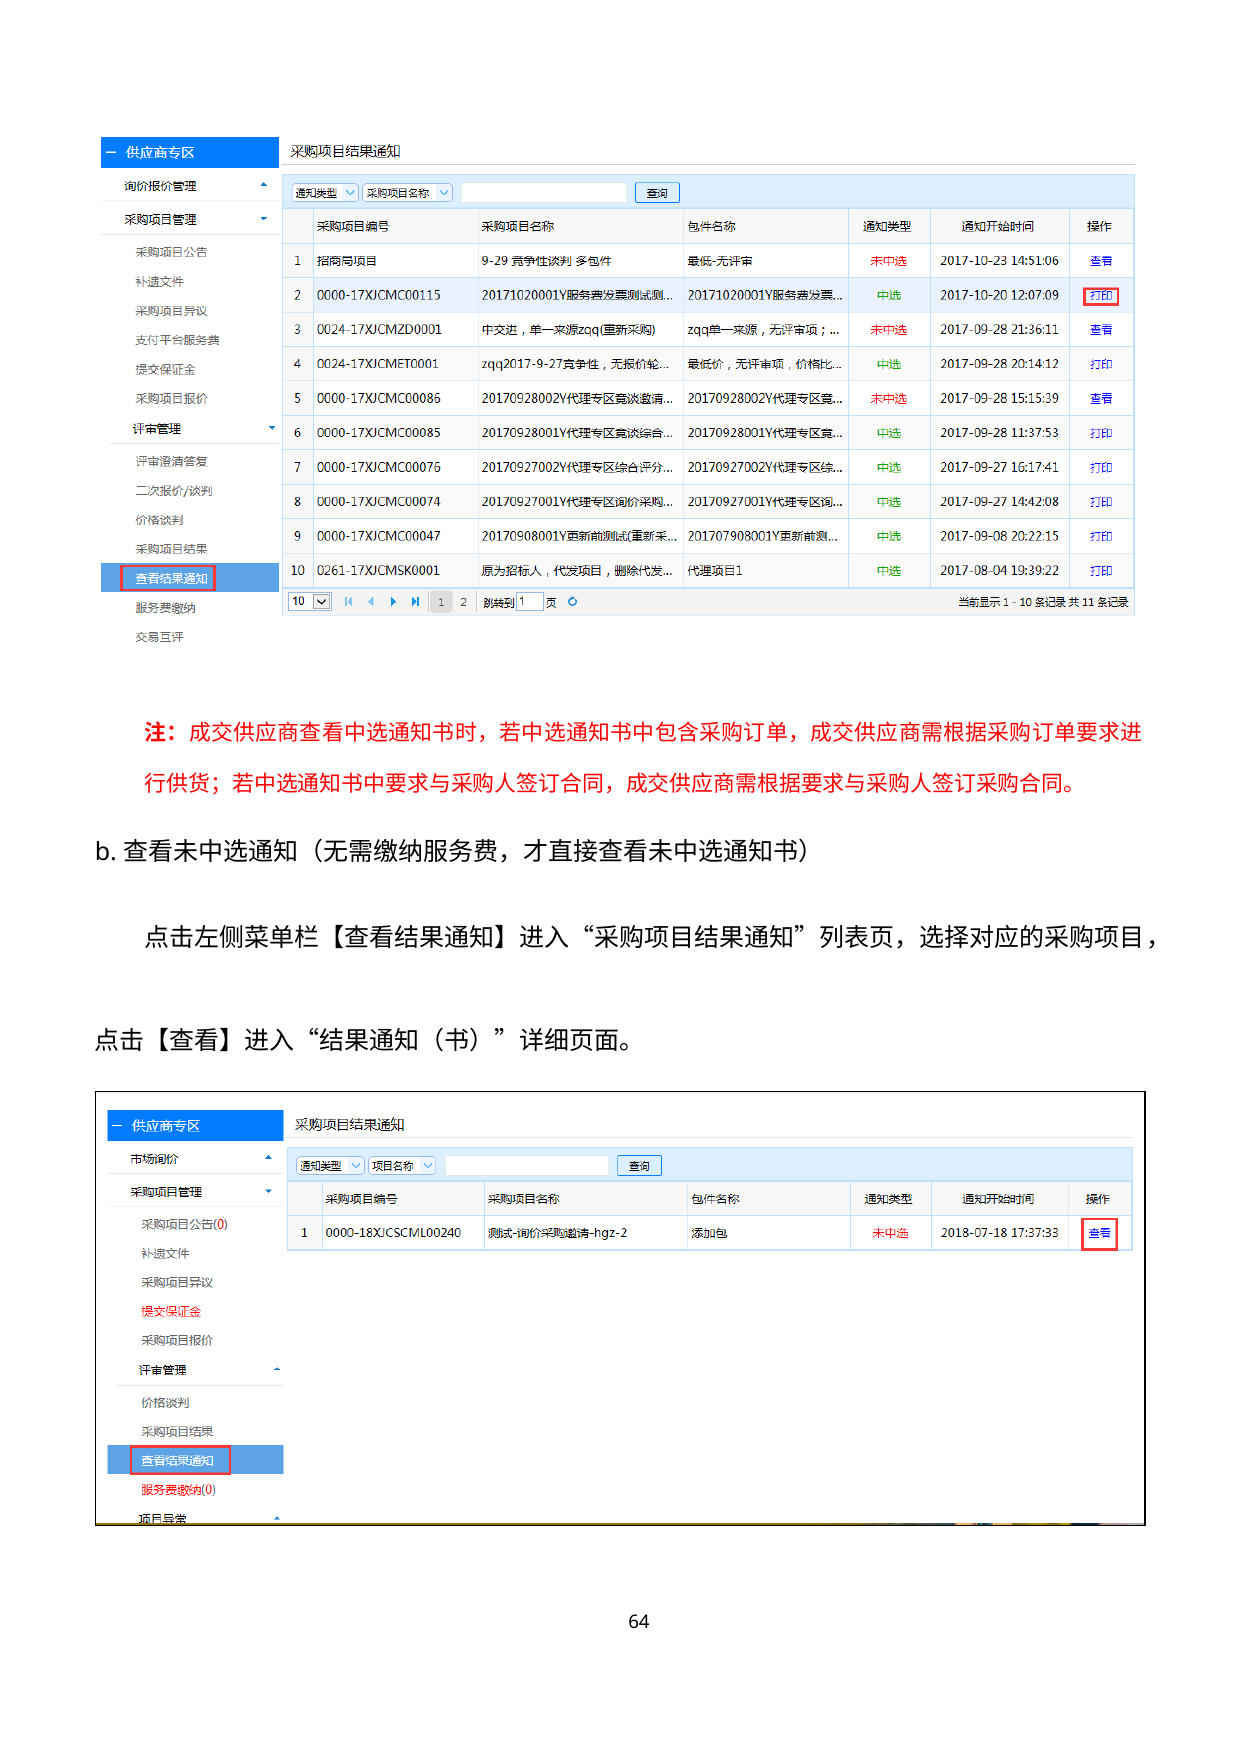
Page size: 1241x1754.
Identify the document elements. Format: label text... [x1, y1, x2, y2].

text 查看未中选通知（无需缴纳服务费，才直接查看未中选通知书） [94, 815, 1146, 883]
picture [94, 133, 1148, 646]
text 注：成交供应商查看中选通知书时，若中选通知书中包含采购订单，成交供应商需根据采购订单要求进行供货；若中选通知书中要求与采购人签订合同，成交供应商需根据要求与采购人签订采购合同。 [144, 714, 1146, 799]
text 点击左侧菜单栏【查看结果通知】进入“采购项目结果通知”列表页，选择对应的采购项目，点击【查看】进入“结果通知（书）”详细页面。 [94, 902, 1146, 1072]
picture [96, 1092, 1144, 1525]
